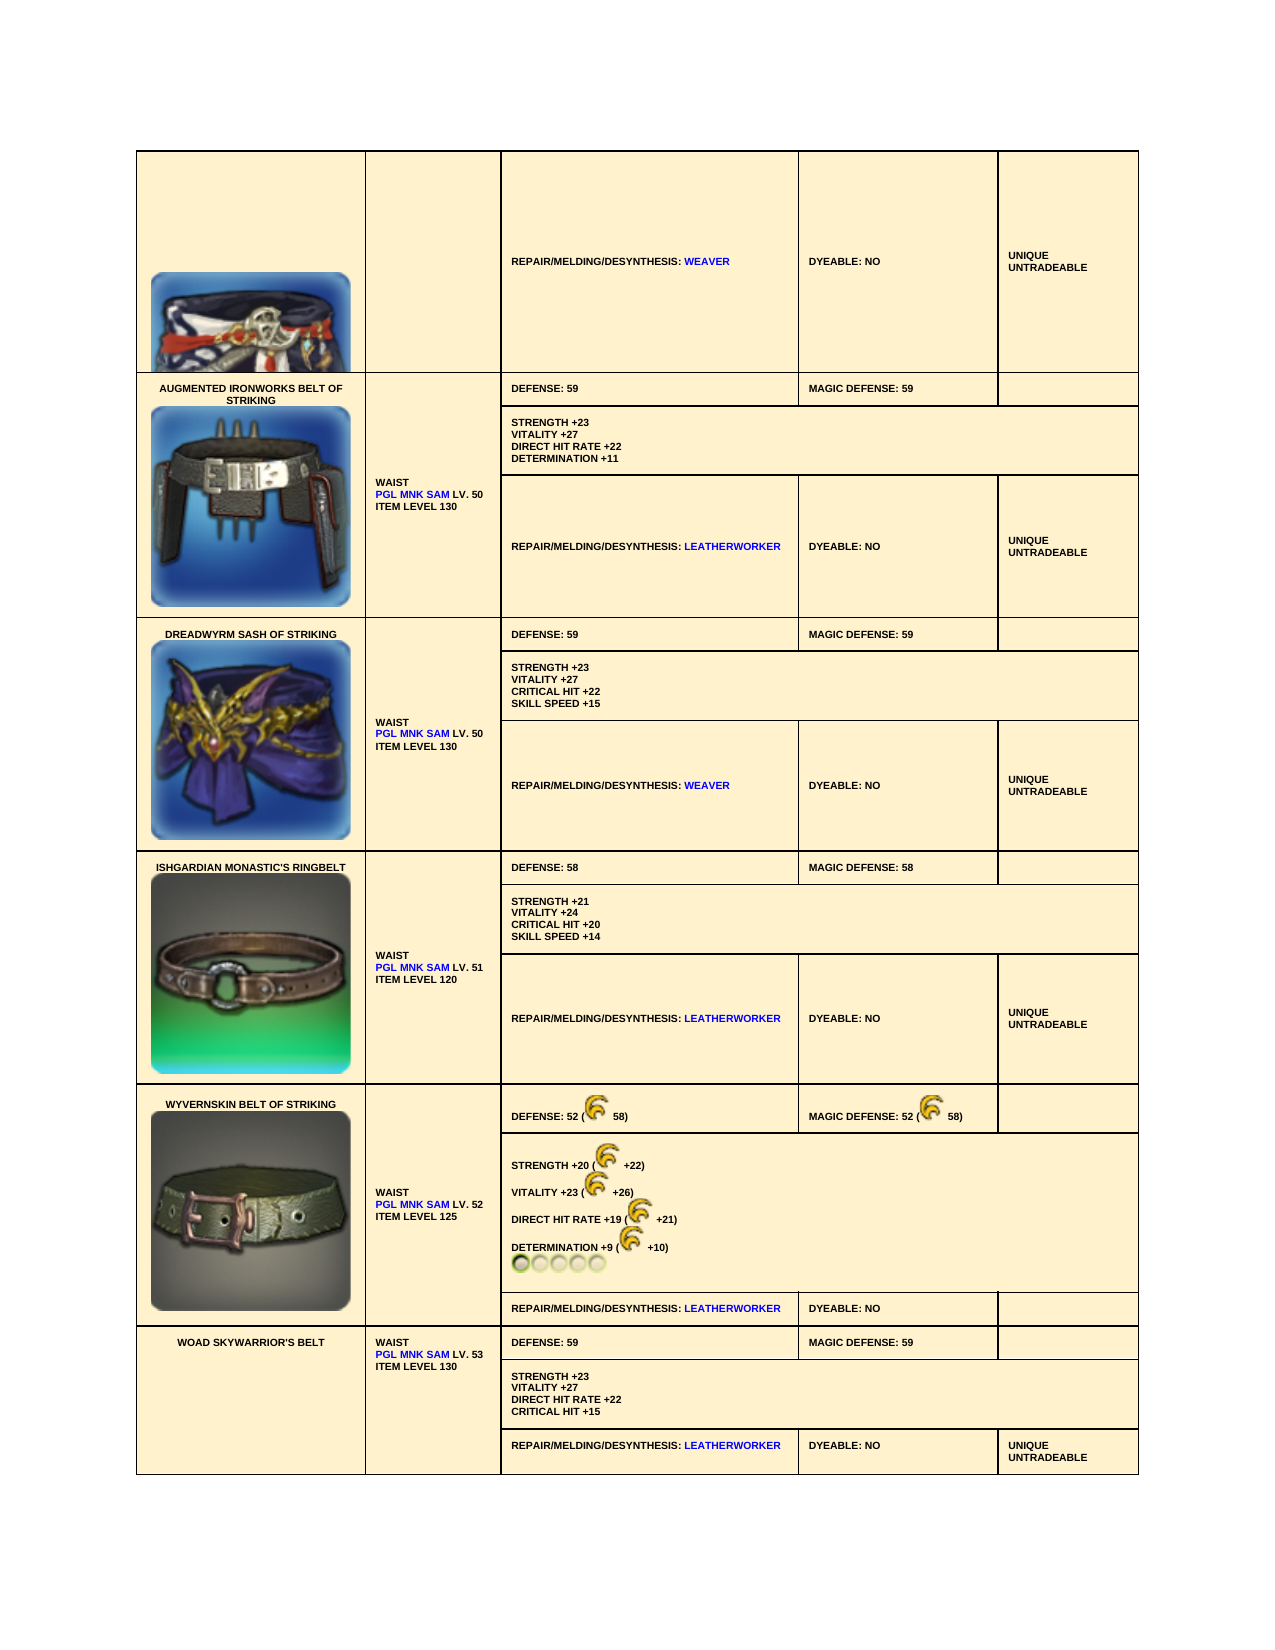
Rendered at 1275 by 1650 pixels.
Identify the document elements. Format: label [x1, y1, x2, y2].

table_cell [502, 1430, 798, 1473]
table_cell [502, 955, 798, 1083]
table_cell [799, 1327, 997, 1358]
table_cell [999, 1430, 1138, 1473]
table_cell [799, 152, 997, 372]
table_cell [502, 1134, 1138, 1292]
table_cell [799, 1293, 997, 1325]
picture [151, 406, 351, 607]
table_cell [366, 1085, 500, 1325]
picture [151, 640, 351, 840]
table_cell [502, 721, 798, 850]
picture [627, 1198, 653, 1224]
picture [151, 1111, 351, 1311]
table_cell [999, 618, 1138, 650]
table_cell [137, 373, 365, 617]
picture [919, 1095, 945, 1121]
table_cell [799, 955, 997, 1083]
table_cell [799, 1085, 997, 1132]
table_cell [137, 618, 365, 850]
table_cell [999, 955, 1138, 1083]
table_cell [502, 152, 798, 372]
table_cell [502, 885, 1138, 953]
picture [584, 1171, 610, 1197]
picture [584, 1095, 610, 1121]
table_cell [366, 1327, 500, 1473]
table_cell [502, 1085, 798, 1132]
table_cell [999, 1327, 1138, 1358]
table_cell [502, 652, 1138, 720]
picture [151, 873, 351, 1074]
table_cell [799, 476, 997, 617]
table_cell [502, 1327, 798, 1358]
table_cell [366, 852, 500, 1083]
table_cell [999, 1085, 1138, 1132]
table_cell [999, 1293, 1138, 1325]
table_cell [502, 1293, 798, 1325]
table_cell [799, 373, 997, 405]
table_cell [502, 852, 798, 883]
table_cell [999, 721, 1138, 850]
picture [511, 1253, 607, 1273]
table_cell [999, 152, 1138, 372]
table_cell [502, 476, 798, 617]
picture [595, 1143, 621, 1169]
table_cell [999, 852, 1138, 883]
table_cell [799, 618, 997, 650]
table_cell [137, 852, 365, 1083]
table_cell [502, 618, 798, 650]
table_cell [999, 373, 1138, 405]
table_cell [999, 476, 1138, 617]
picture [151, 272, 351, 372]
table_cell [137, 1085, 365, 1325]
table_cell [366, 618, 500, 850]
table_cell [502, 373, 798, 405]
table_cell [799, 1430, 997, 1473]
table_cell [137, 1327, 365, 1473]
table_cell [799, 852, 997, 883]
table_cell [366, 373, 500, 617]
picture [619, 1226, 645, 1252]
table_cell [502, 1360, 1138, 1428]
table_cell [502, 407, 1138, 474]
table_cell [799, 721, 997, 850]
